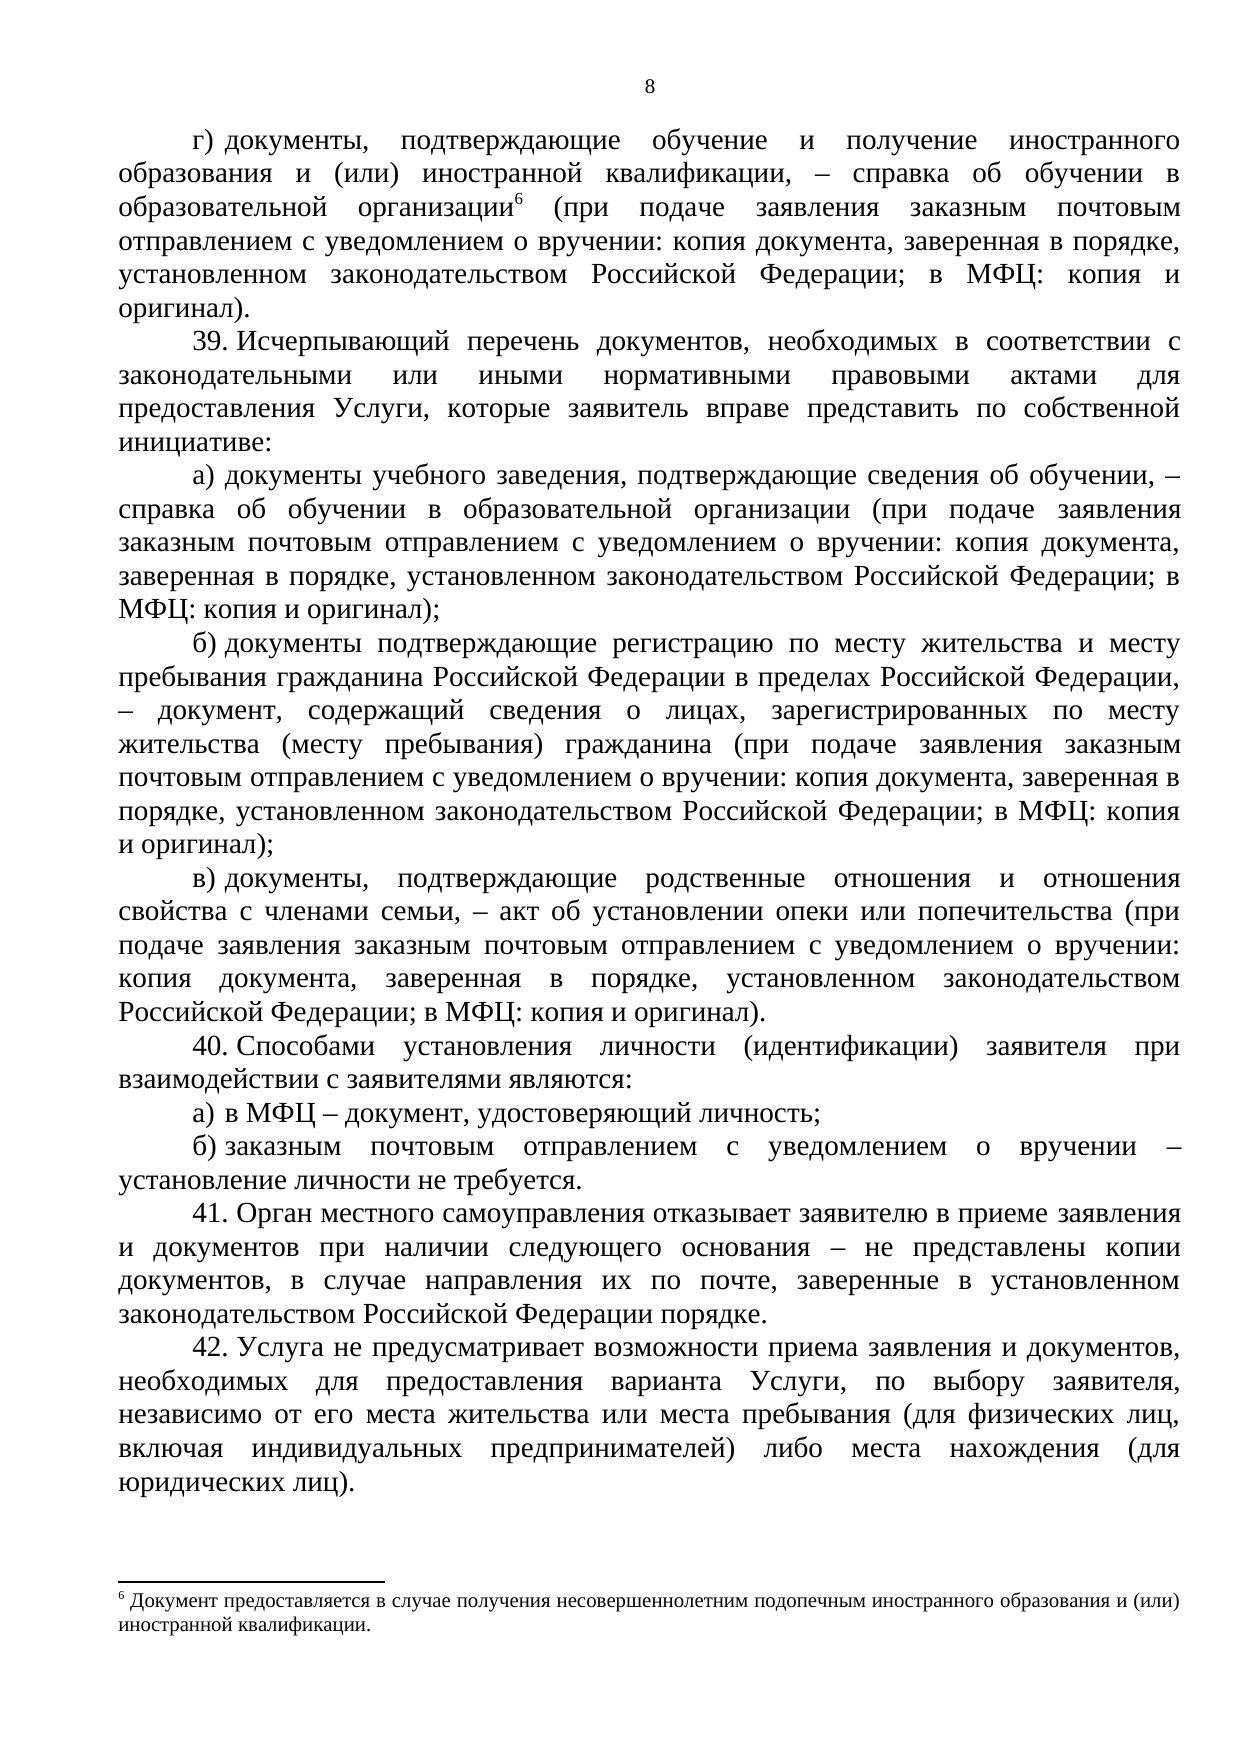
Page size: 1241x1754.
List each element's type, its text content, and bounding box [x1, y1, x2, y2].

list Орган местного самоуправления отказывает заявителю в приеме заявления и документов при наличии следующего основания – не представлены копии документов, в случае направления их по почте, заверенные в установленном законодательством Российской Федерации порядке. [118, 1195, 1181, 1329]
list в МФЦ – документ, удостоверяющий личность; [118, 1095, 1181, 1128]
list документы подтверждающие регистрацию по месту жительства и месту пребывания гражданина Российской Федерации в пределах Российской Федерации, – документ, содержащий сведения о лицах, зарегистрированных по месту жительства (месту пребывания) гражданина (при подаче заявления заказным почтовым отправлением с уведомлением о вручении: копия документа, заверенная в порядке, установленном законодательством Российской Федерации; в МФЦ: копия и оригинал); [118, 625, 1181, 860]
list документы учебного заведения, подтверждающие сведения об обучении, – справка об обучении в образовательной организации (при подаче заявления заказным почтовым отправлением с уведомлением о вручении: копия документа, заверенная в порядке, установленном законодательством Российской Федерации; в МФЦ: копия и оригинал); [118, 457, 1181, 625]
list документы, подтверждающие обучение и получение иностранного образования и (или) иностранной квалификации, – справка об обучении в образовательной организации (при подаче заявления заказным почтовым отправлением с уведомлением о вручении: копия документа, заверенная в порядке, установленном законодательством Российской Федерации; в МФЦ: копия и оригинал). [118, 122, 1181, 323]
list Исчерпывающий перечень документов, необходимых в соответствии с законодательными или иными нормативными правовыми актами для предоставления Услуги, которые заявитель вправе представить по собственной инициативе: [118, 323, 1181, 457]
list Способами установления личности (идентификации) заявителя при взаимодействии с заявителями являются: [118, 1028, 1181, 1095]
list Услуга не предусматривает возможности приема заявления и документов, необходимых для предоставления варианта Услуги, по выбору заявителя, независимо от его места жительства или места пребывания (для физических лиц, включая индивидуальных предпринимателей) либо места нахождения (для юридических лиц). [118, 1329, 1181, 1497]
list документы, подтверждающие родственные отношения и отношения свойства с членами семьи, – акт об установлении опеки или попечительства (при подаче заявления заказным почтовым отправлением с уведомлением о вручении: копия документа, заверенная в порядке, установленном законодательством Российской Федерации; в МФЦ: копия и оригинал). [118, 860, 1181, 1028]
list заказным почтовым отправлением с уведомлением о вручении – установление личности не требуется. [118, 1128, 1181, 1195]
